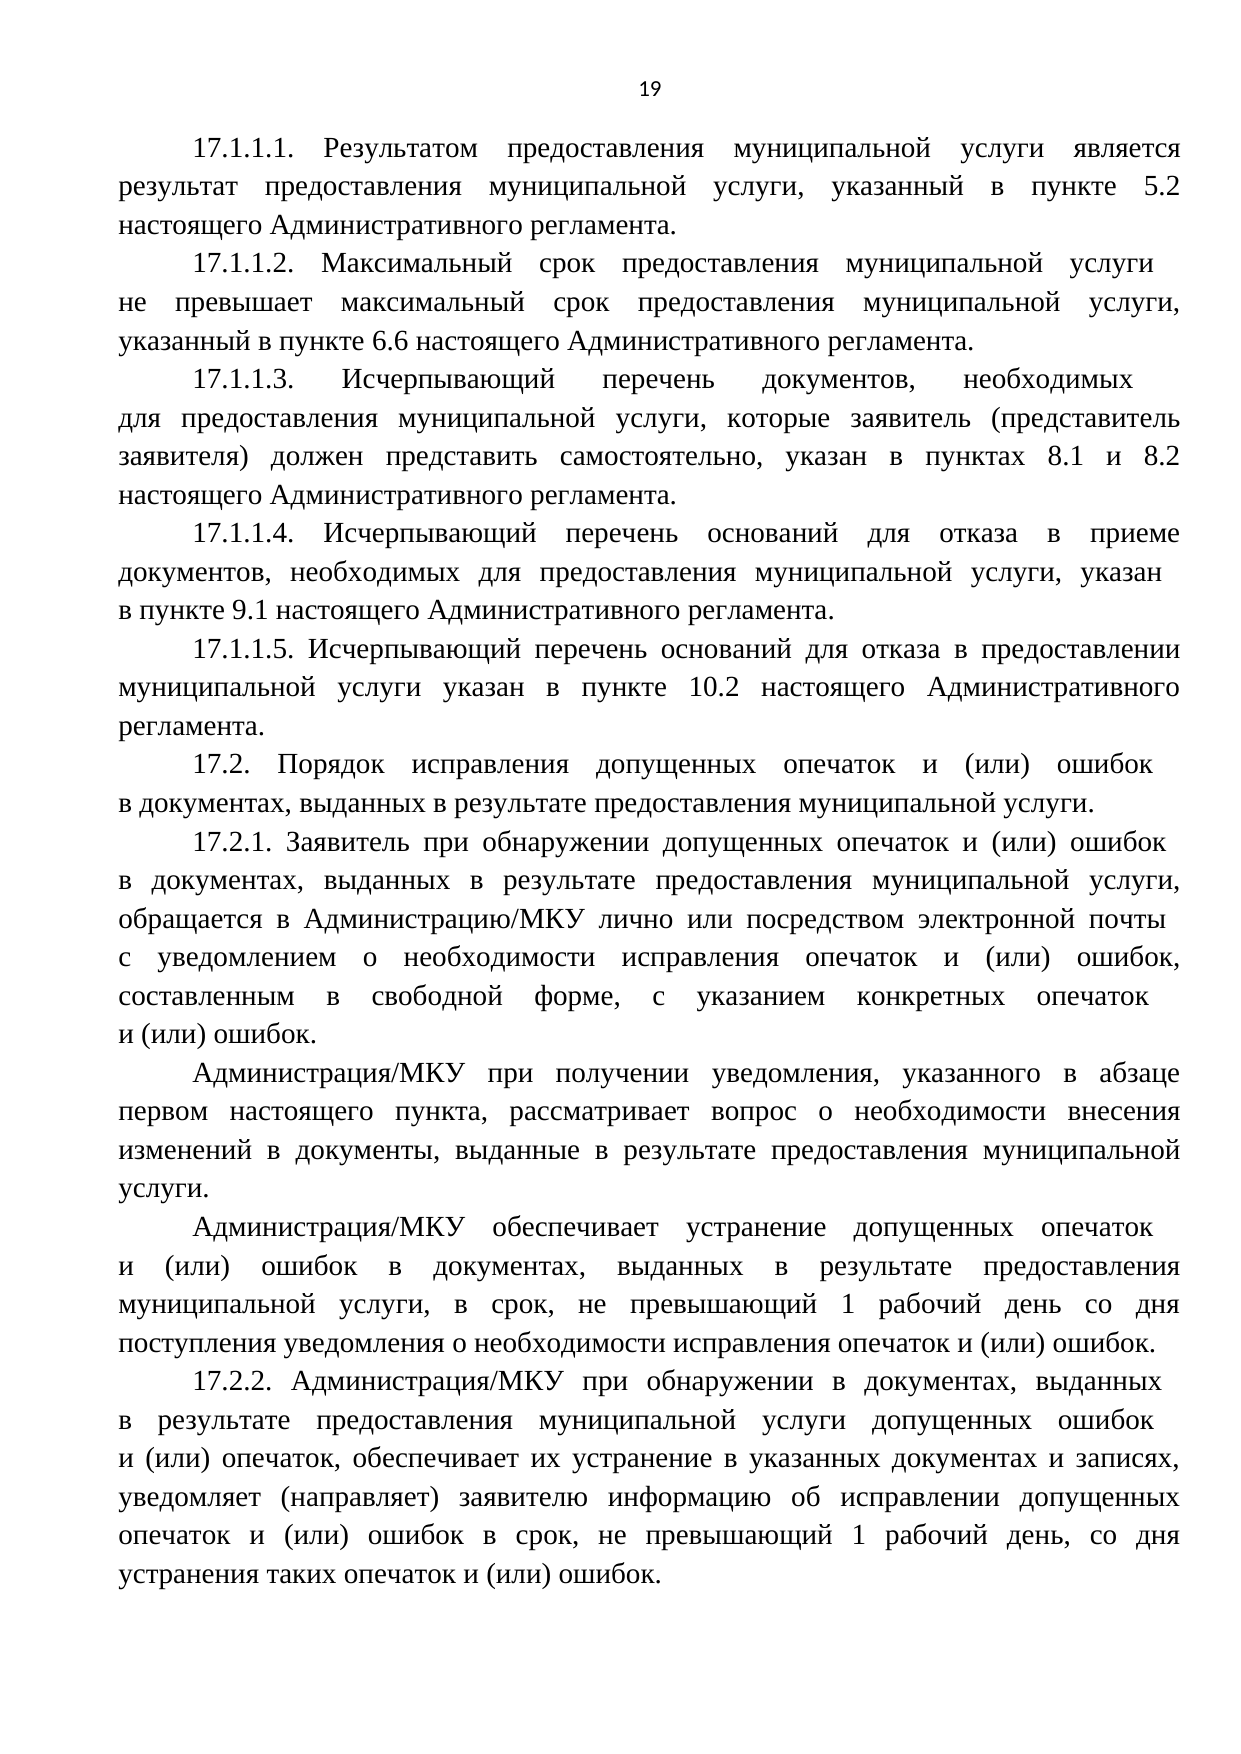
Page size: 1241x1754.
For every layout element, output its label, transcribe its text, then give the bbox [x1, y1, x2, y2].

text 17.1.1.2. Максимальный срок предоставления муниципальной услуги не превышает максимальный срок предоставления муниципальной услуги, указанный в пункте 6.6 настоящего Административного регламента. [118, 246, 1181, 356]
text 17.2. Порядок исправления допущенных опечаток и (или) ошибок в документах, выданных в результате предоставления муниципальной услуги. [118, 747, 1181, 819]
text 17.2.1. Заявитель при обнаружении допущенных опечаток и (или) ошибок в документах, выданных в результате предоставления муниципальной услуги, обращается в Администрацию/МКУ лично или посредством электронной почты с уведомлением о необходимости исправления опечаток и (или) ошибок, составленным в свободной форме, с указанием конкретных опечаток и (или) ошибок. [118, 824, 1181, 1050]
text Администрация/МКУ обеспечивает устранение допущенных опечаток и (или) ошибок в документах, выданных в результате предоставления муниципальной услуги, в срок, не превышающий 1 рабочий день со дня поступления уведомления о необходимости исправления опечаток и (или) ошибок. [118, 1209, 1181, 1358]
text 17.1.1.4. Исчерпывающий перечень оснований для отказа в приеме документов, необходимых для предоставления муниципальной услуги, указан в пункте 9.1 настоящего Административного регламента. [118, 515, 1181, 626]
text 17.1.1.5. Исчерпывающий перечень оснований для отказа в предоставлении муниципальной услуги указан в пункте 10.2 настоящего Административного регламента. [118, 631, 1181, 742]
text 17.2.2. Администрация/МКУ при обнаружении в документах, выданных в результате предоставления муниципальной услуги допущенных ошибок и (или) опечаток, обеспечивает их устранение в указанных документах и записях, уведомляет (направляет) заявителю информацию об исправлении допущенных опечаток и (или) ошибок в срок, не превышающий 1 рабочий день, со дня устранения таких опечаток и (или) ошибок. [118, 1363, 1181, 1589]
text Администрация/МКУ при получении уведомления, указанного в абзаце первом настоящего пункта, рассматривает вопрос о необходимости внесения изменений в документы, выданные в результате предоставления муниципальной услуги. [118, 1055, 1181, 1204]
text 17.1.1.3. Исчерпывающий перечень документов, необходимых для предоставления муниципальной услуги, которые заявитель (представитель заявителя) должен представить самостоятельно, указан в пунктах 8.1 и 8.2 настоящего Административного регламента. [118, 361, 1181, 510]
text 17.1.1.1. Результатом предоставления муниципальной услуги является результат предоставления муниципальной услуги, указанный в пункте 5.2 настоящего Административного регламента. [118, 130, 1181, 241]
